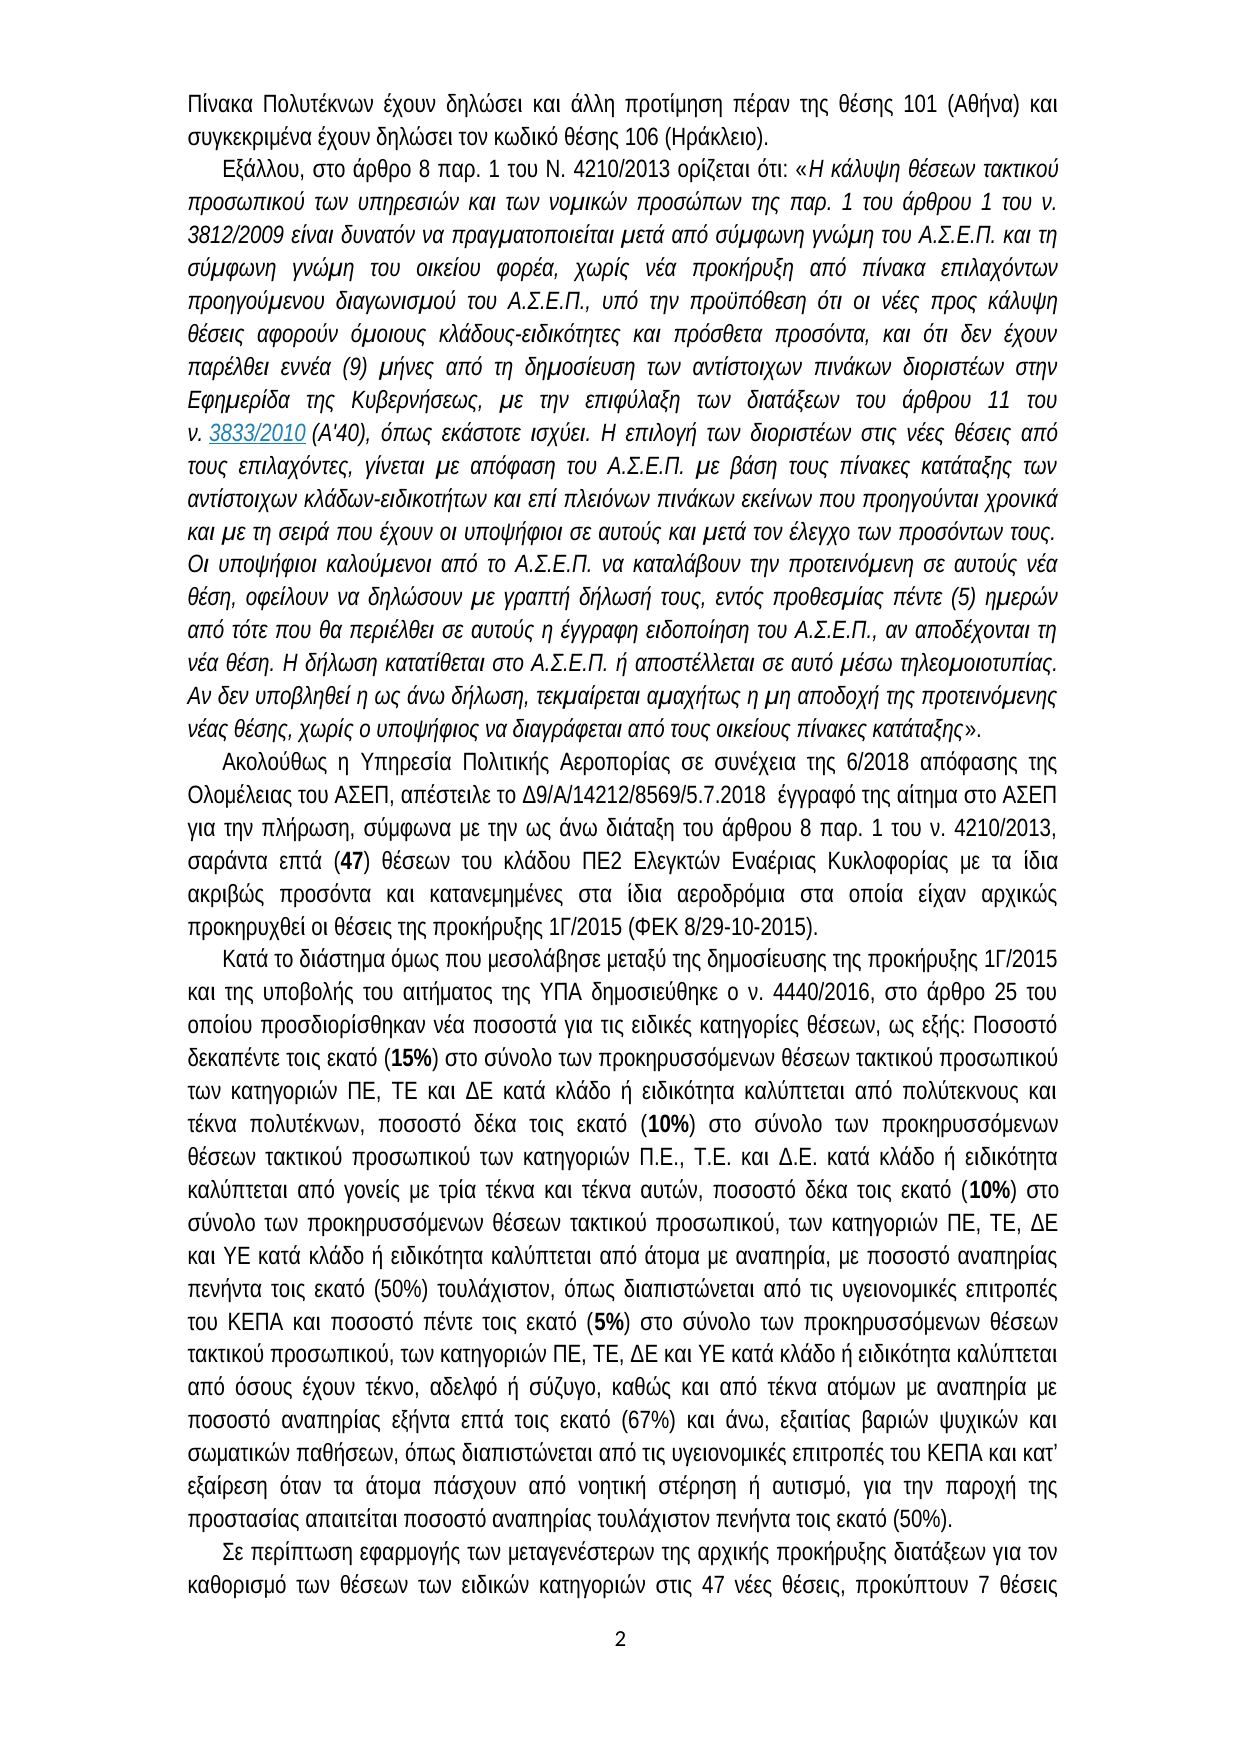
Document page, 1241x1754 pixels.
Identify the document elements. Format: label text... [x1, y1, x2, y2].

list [187, 89, 1059, 150]
list Κατά το διάστημα όμως που μεσολάβησε μεταξύ της δημοσίευσης της προκήρυξης 1Γ/2015 και της υποβολής του αιτήματος της ΥΠΑ δημοσιεύθηκε ο ν. 4440/2016, στο άρθρο 25 του οποίου προσδιορίσθηκαν νέα ποσοστά για τις ειδικές κατηγορίες θέσεων, ως εξής: Ποσοστό δεκαπέντε τοις εκατό (15%) στο σύνολο των προκηρυσσόμενων θέσεων τακτικού προσωπικού των κατηγοριών ΠΕ, ΤΕ και ΔΕ κατά κλάδο ή ειδικότητα καλύπτεται από πολύτεκνους και τέκνα πολυτέκνων, ποσοστό δέκα τοις εκατό (10%) στο σύνολο των προκηρυσσόμενων θέσεων τακτικού προσωπικού των κατηγοριών Π.Ε., Τ.Ε. και Δ.Ε. κατά κλάδο ή ειδικότητα καλύπτεται από γονείς με τρία τέκνα και τέκνα αυτών, ποσοστό δέκα τοις εκατό (10%) στο σύνολο των προκηρυσσόμενων θέσεων τακτικού προσωπικού, των κατηγοριών ΠΕ, ΤΕ, ΔΕ και ΥΕ κατά κλάδο ή ειδικότητα καλύπτεται από άτομα με αναπηρία, με ποσοστό αναπηρίας πενήντα τοις εκατό (50%) τουλάχιστον, όπως διαπιστώνεται από τις υγειονομικές επιτροπές του ΚΕΠΑ και ποσοστό πέντε τοις εκατό (5%) στο σύνολο των προκηρυσσόμενων θέσεων τακτικού προσωπικού, των κατηγοριών ΠΕ, ΤΕ, ΔΕ και ΥΕ κατά κλάδο ή ειδικότητα καλύπτεται από όσους έχουν τέκνο, αδελφό ή σύζυγο, καθώς και από τέκνα ατόμων με αναπηρία με ποσοστό αναπηρίας εξήντα επτά τοις εκατό (67%) και άνω, εξαιτίας βαριών ψυχικών και σωματικών παθήσεων, όπως διαπιστώνεται από τις υγειονομικές επιτροπές του ΚΕΠΑ και κατ’ εξαίρεση όταν τα άτομα πάσχουν από νοητική στέρηση ή αυτισμό, για την παροχή της προστασίας απαιτείται ποσοστό αναπηρίας τουλάχιστον πενήντα τοις εκατό (50%). [187, 944, 1059, 1533]
list Εξάλλου, στο άρθρο 8 παρ. 1 του Ν. 4210/2013 ορίζεται ότι: «Η κάλυψη θέσεων τακτικού προσωπικού των υπηρεσιών και των νομικών προσώπων της παρ. 1 του άρθρου 1 του ν. 3812/2009 είναι δυνατόν να πραγματοποιείται μετά από σύμφωνη γνώμη του Α.Σ.Ε.Π. και τη σύμφωνη γνώμη του οικείου φορέα, χωρίς νέα προκήρυξη από πίνακα επιλαχόντων προηγούμενου διαγωνισμού του Α.Σ.Ε.Π., υπό την προϋπόθεση ότι οι νέες προς κάλυψη θέσεις αφορούν όμοιους κλάδους-ειδικότητες και πρόσθετα προσόντα, και ότι δεν έχουν παρέλθει εννέα (9) μήνες από τη δημοσίευση των αντίστοιχων πινάκων διοριστέων στην Εφημερίδα της Κυβερνήσεως, με την επιφύλαξη των διατάξεων του άρθρου 11 του ν. 3833/2010 (Α'40), όπως εκάστοτε ισχύει. Η επιλογή των διοριστέων στις νέες θέσεις από τους επιλαχόντες, γίνεται με απόφαση του Α.Σ.Ε.Π. με βάση τους πίνακες κατάταξης των αντίστοιχων κλάδων-ειδικοτήτων και επί πλειόνων πινάκων εκείνων που προηγούνται χρονικά και με τη σειρά που έχουν οι υποψήφιοι σε αυτούς και μετά τον έλεγχο των προσόντων τους. Οι υποψήφιοι καλούμενοι από το Α.Σ.Ε.Π. να καταλάβουν την προτεινόμενη σε αυτούς νέα θέση, οφείλουν να δηλώσουν με γραπτή δήλωσή τους, εντός προθεσμίας πέντε (5) ημερών από τότε που θα περιέλθει σε αυτούς η έγγραφη ειδοποίηση του Α.Σ.Ε.Π., αν αποδέχονται τη νέα θέση. Η δήλωση κατατίθεται στο Α.Σ.Ε.Π. ή αποστέλλεται σε αυτό μέσω τηλεομοιοτυπίας. Αν δεν υποβληθεί η ως άνω δήλωση, τεκμαίρεται αμαχήτως η μη αποδοχή της προτεινόμενης νέας θέσης, χωρίς ο υποψήφιος να διαγράφεται από τους οικείους πίνακες κατάταξης». [187, 154, 1059, 743]
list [187, 1537, 1059, 1598]
list Ακολούθως η Υπηρεσία Πολιτικής Αεροπορίας σε συνέχεια της 6/2018 απόφασης της Ολομέλειας του ΑΣΕΠ, απέστειλε το Δ9/Α/14212/8569/5.7.2018 έγγραφό της αίτημα στο ΑΣΕΠ για την πλήρωση, σύμφωνα με την ως άνω διάταξη του άρθρου 8 παρ. 1 του ν. 4210/2013, σαράντα επτά (47) θέσεων του κλάδου ΠΕ2 Ελεγκτών Εναέριας Κυκλοφορίας με τα ίδια ακριβώς προσόντα και κατανεμημένες στα ίδια αεροδρόμια στα οποία είχαν αρχικώς προκηρυχθεί οι θέσεις της προκήρυξης 1Γ/2015 (ΦΕΚ 8/29-10-2015). [187, 747, 1059, 940]
